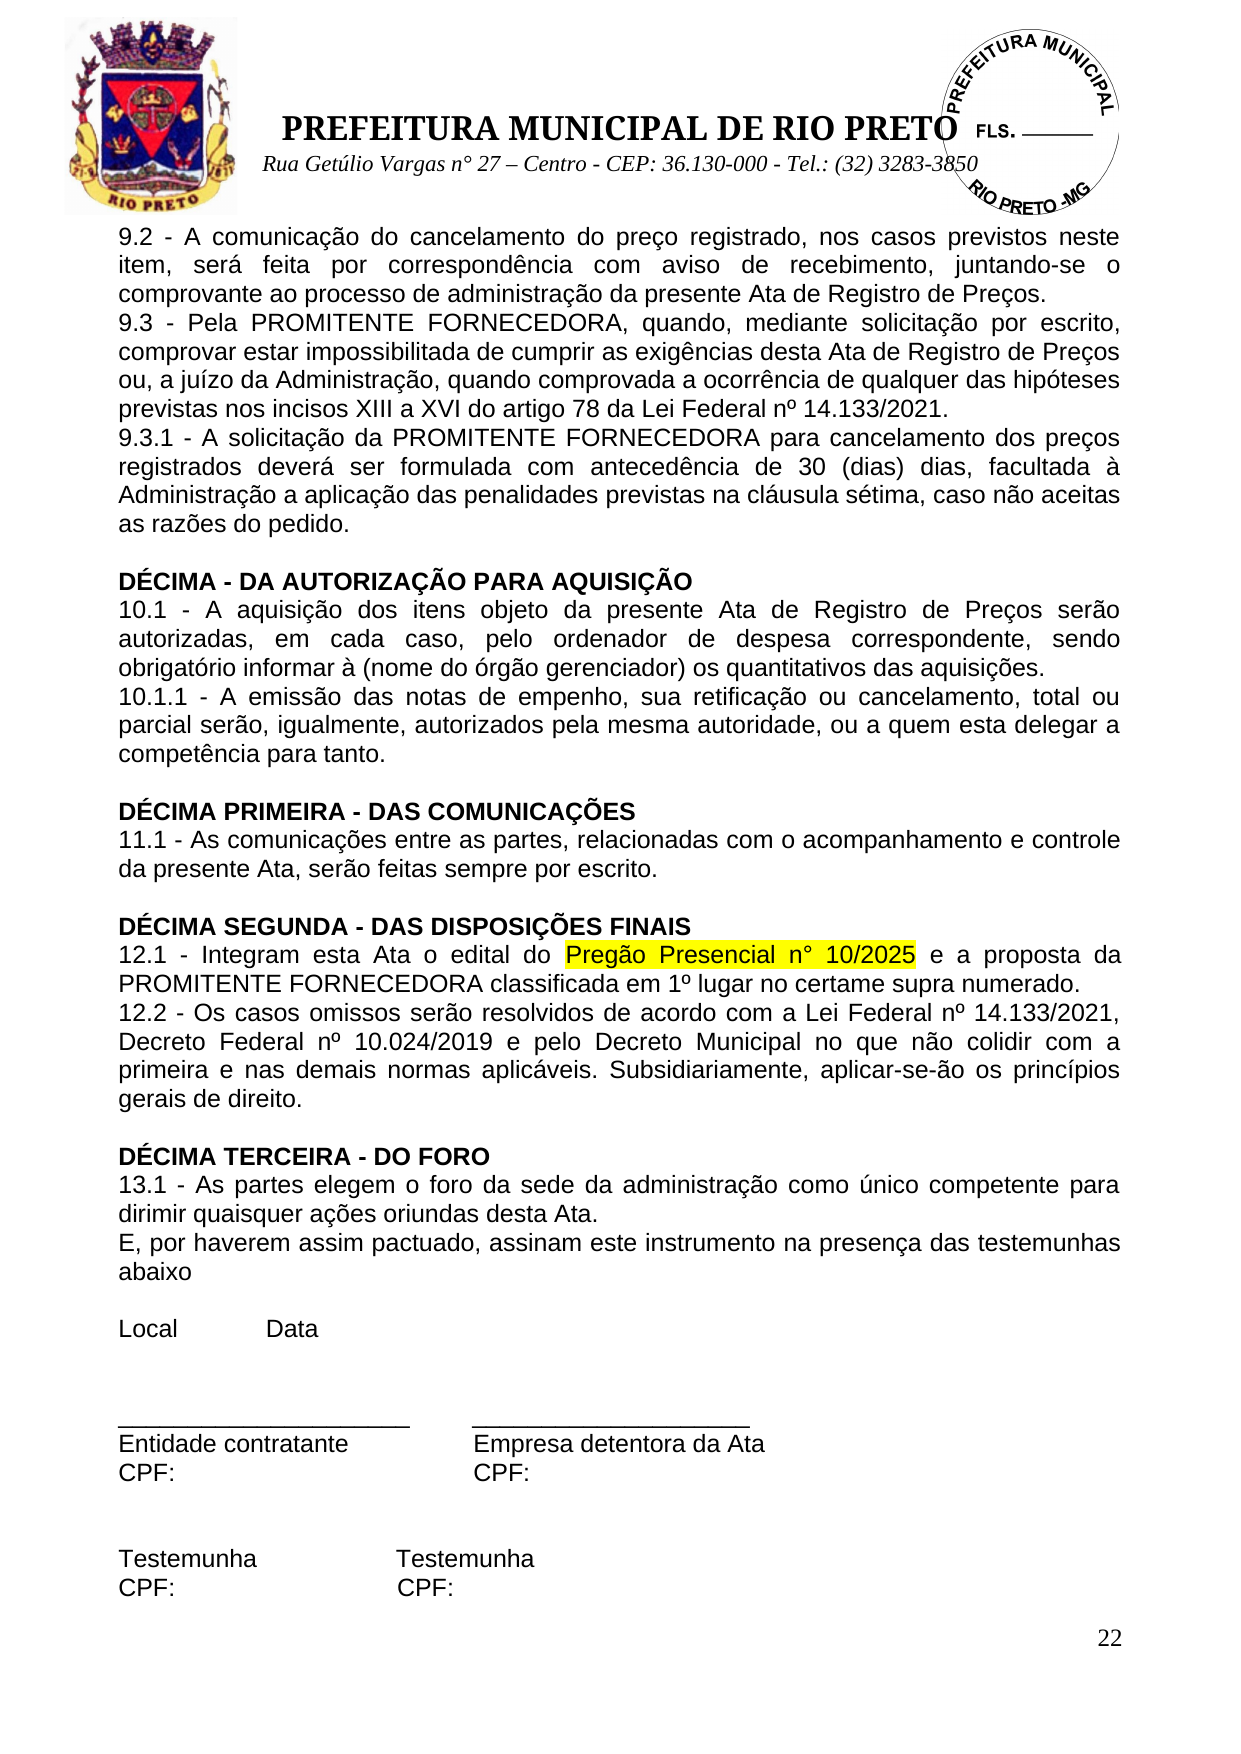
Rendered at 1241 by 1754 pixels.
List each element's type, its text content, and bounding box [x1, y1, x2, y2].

text 9.3 - Pela PROMITENTE FORNECEDORA, quando, mediante solicitação por escrito, comprovar estar impossibilitada de cumprir as exigências desta Ata de Registro de Preços ou, a juízo da Administração, quando comprovada a ocorrência de qualquer das hipóteses previstas nos incisos XIII a XVI do artigo 78 da Lei Federal nº 14.133/2021. [118, 308, 1122, 423]
text 9.2 - A comunicação do cancelamento do preço registrado, nos casos previstos neste item, será feita por correspondência com aviso de recebimento, juntando-se o comprovante ao processo de administração da presente Ata de Registro de Preços. [118, 222, 1122, 308]
text E, por haverem assim pactuado, assinam este instrumento na presença das testemunhas abaixo [118, 1228, 1122, 1285]
text Local Data [118, 1314, 1122, 1343]
text DÉCIMA - DA AUTORIZAÇÃO PARA AQUISIÇÃO [118, 567, 1122, 595]
text 10.1 - A aquisição dos itens objeto da presente Ata de Registro de Preços serão autorizadas, em cada caso, pelo ordenador de despesa correspondente, sendo obrigatório informar à (nome do órgão gerenciador) os quantitativos das aquisições. [118, 595, 1122, 682]
text 10.1.1 - A emissão das notas de empenho, sua retificação ou cancelamento, total ou parcial serão, igualmente, autorizados pela mesma autoridade, ou a quem esta delegar a competência para tanto. [118, 682, 1122, 768]
text 12.2 - Os casos omissos serão resolvidos de acordo com a Lei Federal nº 14.133/2021, Decreto Federal nº 10.024/2019 e pelo Decreto Municipal no que não colidir com a primeira e nas demais normas aplicáveis. Subsidiariamente, aplicar-se-ão os princípios gerais de direito. [118, 998, 1122, 1113]
text DÉCIMA TERCEIRA - DO FORO [118, 1142, 1122, 1170]
text CPF: CPF: [118, 1458, 1122, 1487]
text Entidade contratante Empresa detentora da Ata [118, 1429, 1122, 1458]
text DÉCIMA SEGUNDA - DAS DISPOSIÇÕES FINAIS [118, 912, 1122, 940]
text 13.1 - As partes elegem o foro da sede da administração como único competente para dirimir quaisquer ações oriundas desta Ata. [118, 1170, 1122, 1228]
text DÉCIMA PRIMEIRA - DAS COMUNICAÇÕES [118, 797, 1122, 825]
text Testemunha Testemunha [118, 1544, 1122, 1573]
text _____________________ ____________________ [118, 1400, 1122, 1429]
picture [941, 29, 1119, 215]
picture [64, 17, 238, 215]
text 12.1 - Integram esta Ata o edital do Pregão Presencial n° 10/2025 e a proposta da PROMITENTE FORNECEDORA classificada em 1º lugar no certame supra numerado. [118, 940, 1122, 998]
text 9.3.1 - A solicitação da PROMITENTE FORNECEDORA para cancelamento dos preços registrados deverá ser formulada com antecedência de 30 (dias) dias, facultada à Administração a aplicação das penalidades previstas na cláusula sétima, caso não aceitas as razões do pedido. [118, 423, 1122, 538]
picture [941, 118, 951, 138]
text CPF: CPF: [118, 1573, 1122, 1602]
text 11.1 - As comunicações entre as partes, relacionadas com o acompanhamento e controle da presente Ata, serão feitas sempre por escrito. [118, 825, 1122, 883]
